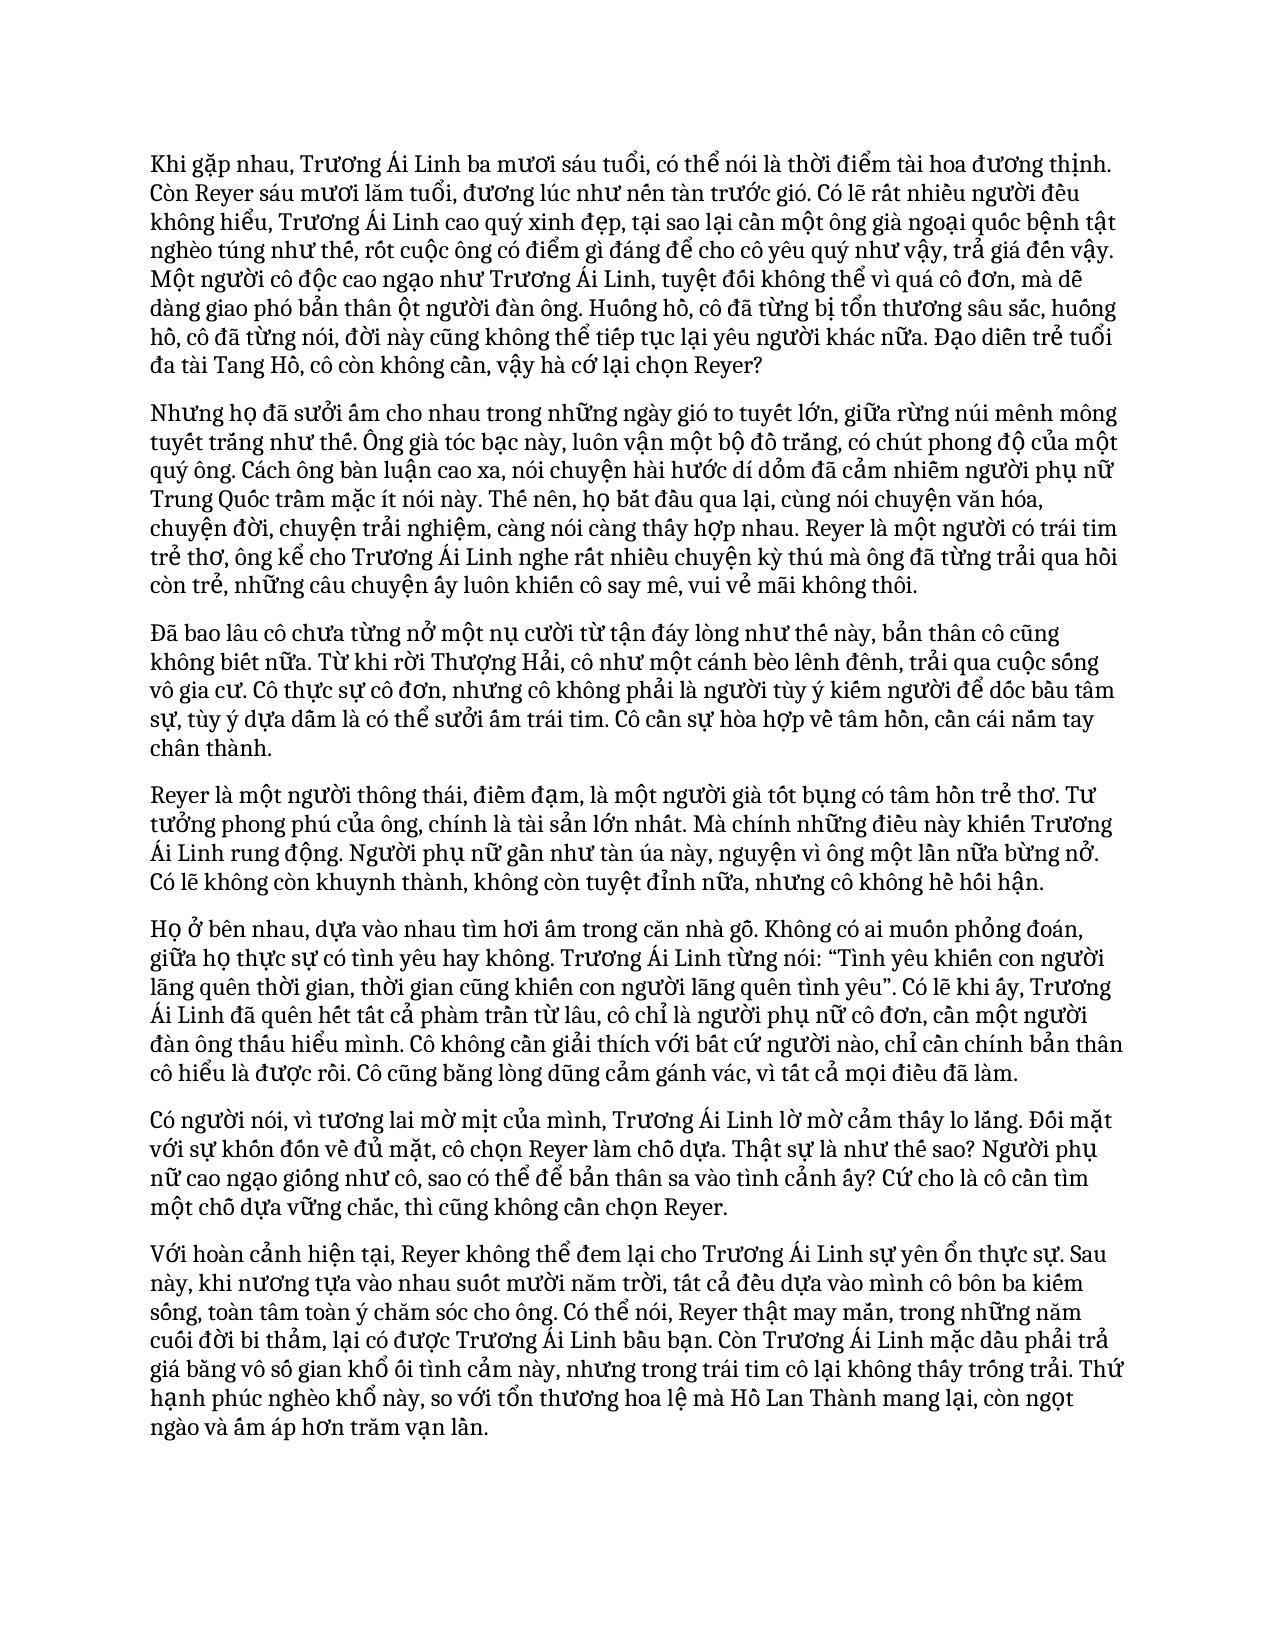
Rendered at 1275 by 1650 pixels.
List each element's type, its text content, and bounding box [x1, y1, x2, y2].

text Đã bao lâu cô chưa từng nở một nụ cười từ tận đáy lòng như thế này, bản thân cô cũng không biết nữa. Từ khi rời Thượng Hải, cô như một cánh bèo lênh đênh, trải qua cuộc sống vô gia cư. Cô thực sự cô đơn, nhưng cô không phải là người tùy ý kiếm người để dốc bầu tâm sự, tùy ý dựa dẫm là có thể sưởi ấm trái tim. Cô cần sự hòa hợp về tâm hồn, cần cái nắm tay chân thành. [150, 619, 1125, 762]
text Họ ở bên nhau, dựa vào nhau tìm hơi ấm trong căn nhà gỗ. Không có ai muốn phỏng đoán, giữa họ thực sự có tình yêu hay không. Trương Ái Linh từng nói: “Tình yêu khiến con người lãng quên thời gian, thời gian cũng khiến con người lãng quên tình yêu”. Có lẽ khi ấy, Trương Ái Linh đã quên hết tất cả phàm trần từ lâu, cô chỉ là người phụ nữ cô đơn, cần một người đàn ông thấu hiểu mình. Cô không cần giải thích với bất cứ người nào, chỉ cần chính bản thân cô hiểu là được rồi. Cô cũng bằng lòng dũng cảm gánh vác, vì tất cả mọi điều đã làm. [150, 915, 1125, 1087]
text Reyer là một người thông thái, điềm đạm, là một người già tốt bụng có tâm hồn trẻ thơ. Tư tưởng phong phú của ông, chính là tài sản lớn nhất. Mà chính những điều này khiến Trương Ái Linh rung động. Người phụ nữ gần như tàn úa này, nguyện vì ông một lần nữa bừng nở. Có lẽ không còn khuynh thành, không còn tuyệt đỉnh nữa, nhưng cô không hề hối hận. [150, 781, 1125, 896]
text Với hoàn cảnh hiện tại, Reyer không thể đem lại cho Trương Ái Linh sự yên ổn thực sự. Sau này, khi nương tựa vào nhau suốt mười năm trời, tất cả đều dựa vào mình cô bôn ba kiếm sống, toàn tâm toàn ý chăm sóc cho ông. Có thể nói, Reyer thật may mắn, trong những năm cuối đời bi thảm, lại có được Trương Ái Linh bầu bạn. Còn Trương Ái Linh mặc dầu phải trả giá bằng vô số gian khổ ối tình cảm này, nhưng trong trái tim cô lại không thấy trống trải. Thứ hạnh phúc nghèo khổ này, so với tổn thương hoa lệ mà Hồ Lan Thành mang lại, còn ngọt ngào và ấm áp hơn trăm vạn lần. [150, 1240, 1125, 1441]
text Nhưng họ đã sưởi ấm cho nhau trong những ngày gió to tuyết lớn, giữa rừng núi mênh mông tuyết trắng như thế. Ông già tóc bạc này, luôn vận một bộ đồ trắng, có chút phong độ của một quý ông. Cách ông bàn luận cao xa, nói chuyện hài hước dí dỏm đã cảm nhiễm người phụ nữ Trung Quốc trầm mặc ít nói này. Thế nên, họ bắt đầu qua lại, cùng nói chuyện văn hóa, chuyện đời, chuyện trải nghiệm, càng nói càng thấy hợp nhau. Reyer là một người có trái tim trẻ thơ, ông kể cho Trương Ái Linh nghe rất nhiều chuyện kỳ thú mà ông đã từng trải qua hồi còn trẻ, những câu chuyện ấy luôn khiến cô say mê, vui vẻ mãi không thôi. [150, 399, 1125, 600]
text Khi gặp nhau, Trương Ái Linh ba mươi sáu tuổi, có thể nói là thời điểm tài hoa đương thịnh. Còn Reyer sáu mươi lăm tuổi, đương lúc như nến tàn trước gió. Có lẽ rất nhiều người đều không hiểu, Trương Ái Linh cao quý xinh đẹp, tại sao lại cần một ông già ngoại quốc bệnh tật nghèo túng như thế, rốt cuộc ông có điểm gì đáng để cho cô yêu quý như vậy, trả giá đến vậy. Một người cô độc cao ngạo như Trương Ái Linh, tuyệt đối không thể vì quá cô đơn, mà dễ dàng giao phó bản thân ột người đàn ông. Huống hồ, cô đã từng bị tổn thương sâu sắc, huống hồ, cô đã từng nói, đời này cũng không thể tiếp tục lại yêu người khác nữa. Đạo diễn trẻ tuổi đa tài Tang Hồ, cô còn không cần, vậy hà cớ lại chọn Reyer? [150, 150, 1125, 380]
text Có người nói, vì tương lai mờ mịt của mình, Trương Ái Linh lờ mờ cảm thấy lo lắng. Đối mặt với sự khốn đốn về đủ mặt, cô chọn Reyer làm chỗ dựa. Thật sự là như thế sao? Người phụ nữ cao ngạo giống như cô, sao có thể để bản thân sa vào tình cảnh ấy? Cứ cho là cô cần tìm một chỗ dựa vững chắc, thì cũng không cần chọn Reyer. [150, 1106, 1125, 1221]
